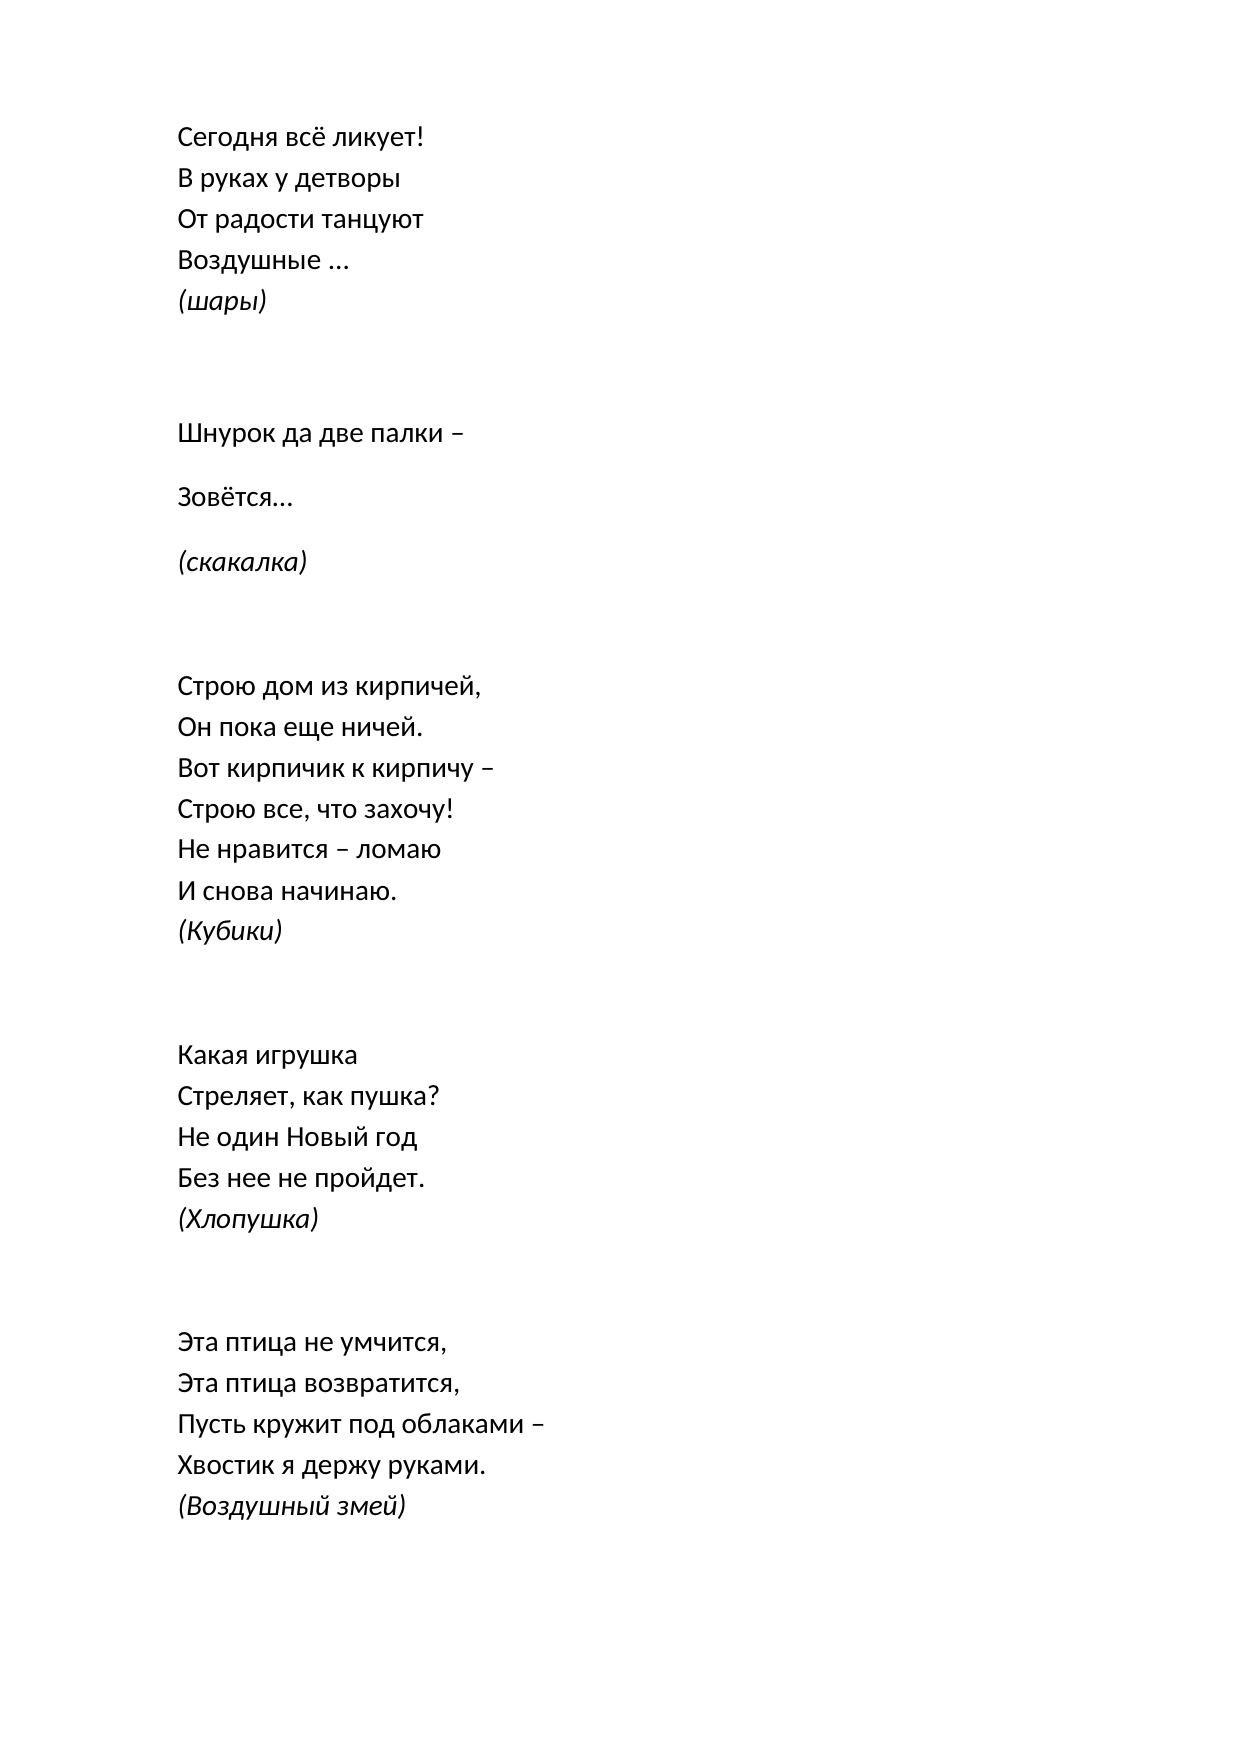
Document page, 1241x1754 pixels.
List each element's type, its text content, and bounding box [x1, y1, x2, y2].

text Зовётся… [177, 478, 1152, 514]
text Эта птица не умчится, Эта птица возвратится, Пусть кружит под облаками – Хвостик я держу руками. (Воздушный змей) [177, 1323, 1152, 1523]
text Сегодня всё ликует! В руках у детворы От радости танцуют Воздушные ... (шары) [177, 118, 1152, 317]
text Какая игрушка Стреляет, как пушка? Не один Новый год Без нее не пройдет. (Хлопушка) [177, 1036, 1152, 1235]
text Шнурок да две палки – [177, 414, 1152, 449]
text Строю дом из кирпичей, Он пока еще ничей. Вот кирпичик к кирпичу – Строю все, что захочу! Не нравится – ломаю И снова начинаю. (Кубики) [177, 667, 1152, 948]
text (скакалка) [177, 543, 1152, 579]
